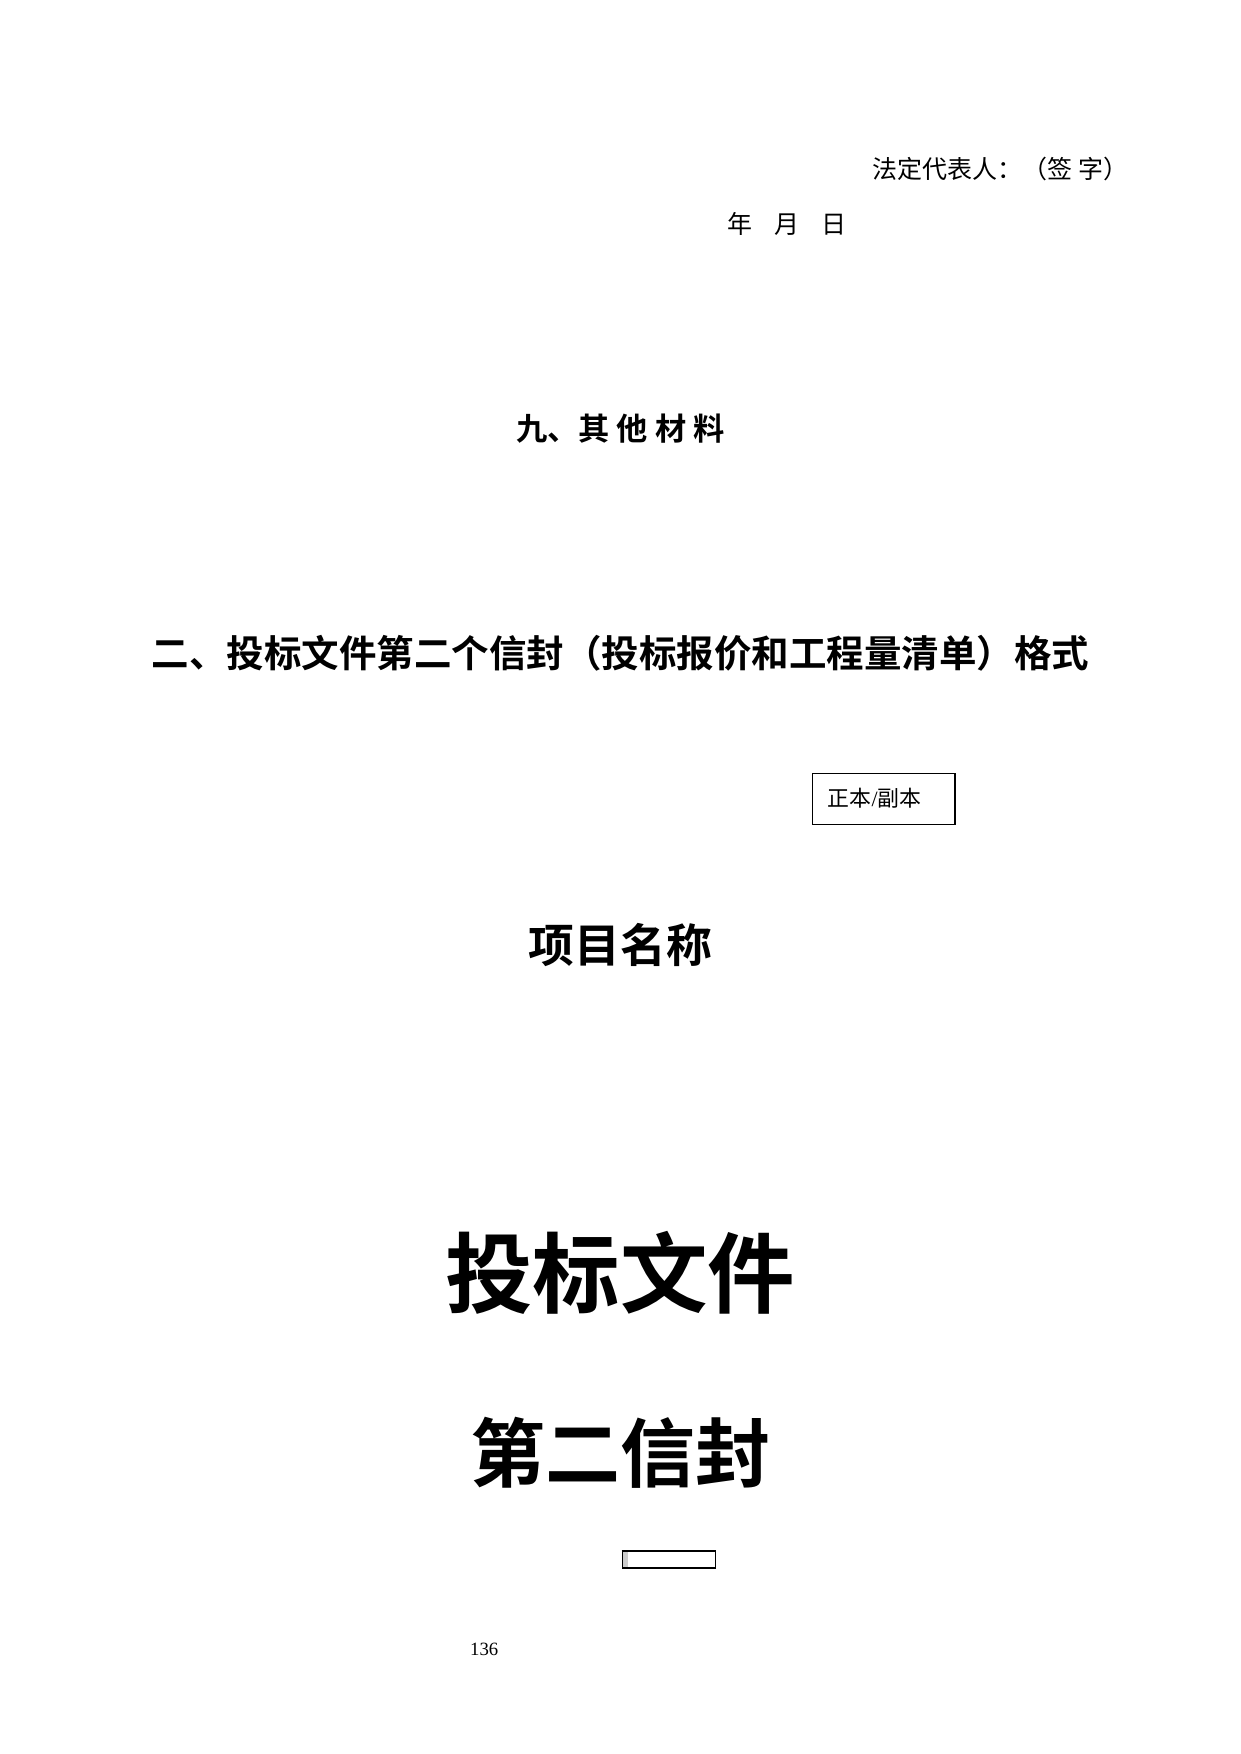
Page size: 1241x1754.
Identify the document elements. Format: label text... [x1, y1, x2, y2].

subtitle 九、其 他 材 料 [112, 404, 1128, 449]
text 二、投标文件第二个信封（投标报价和工程量清单）格式 [112, 624, 1128, 678]
text 第二信封 [112, 1395, 1128, 1503]
text 法定代表人：（签 字） [112, 150, 1128, 186]
text 年 月 日 [112, 204, 1105, 241]
text 项目名称 [112, 909, 1128, 976]
text 投标文件 [112, 1205, 1128, 1331]
